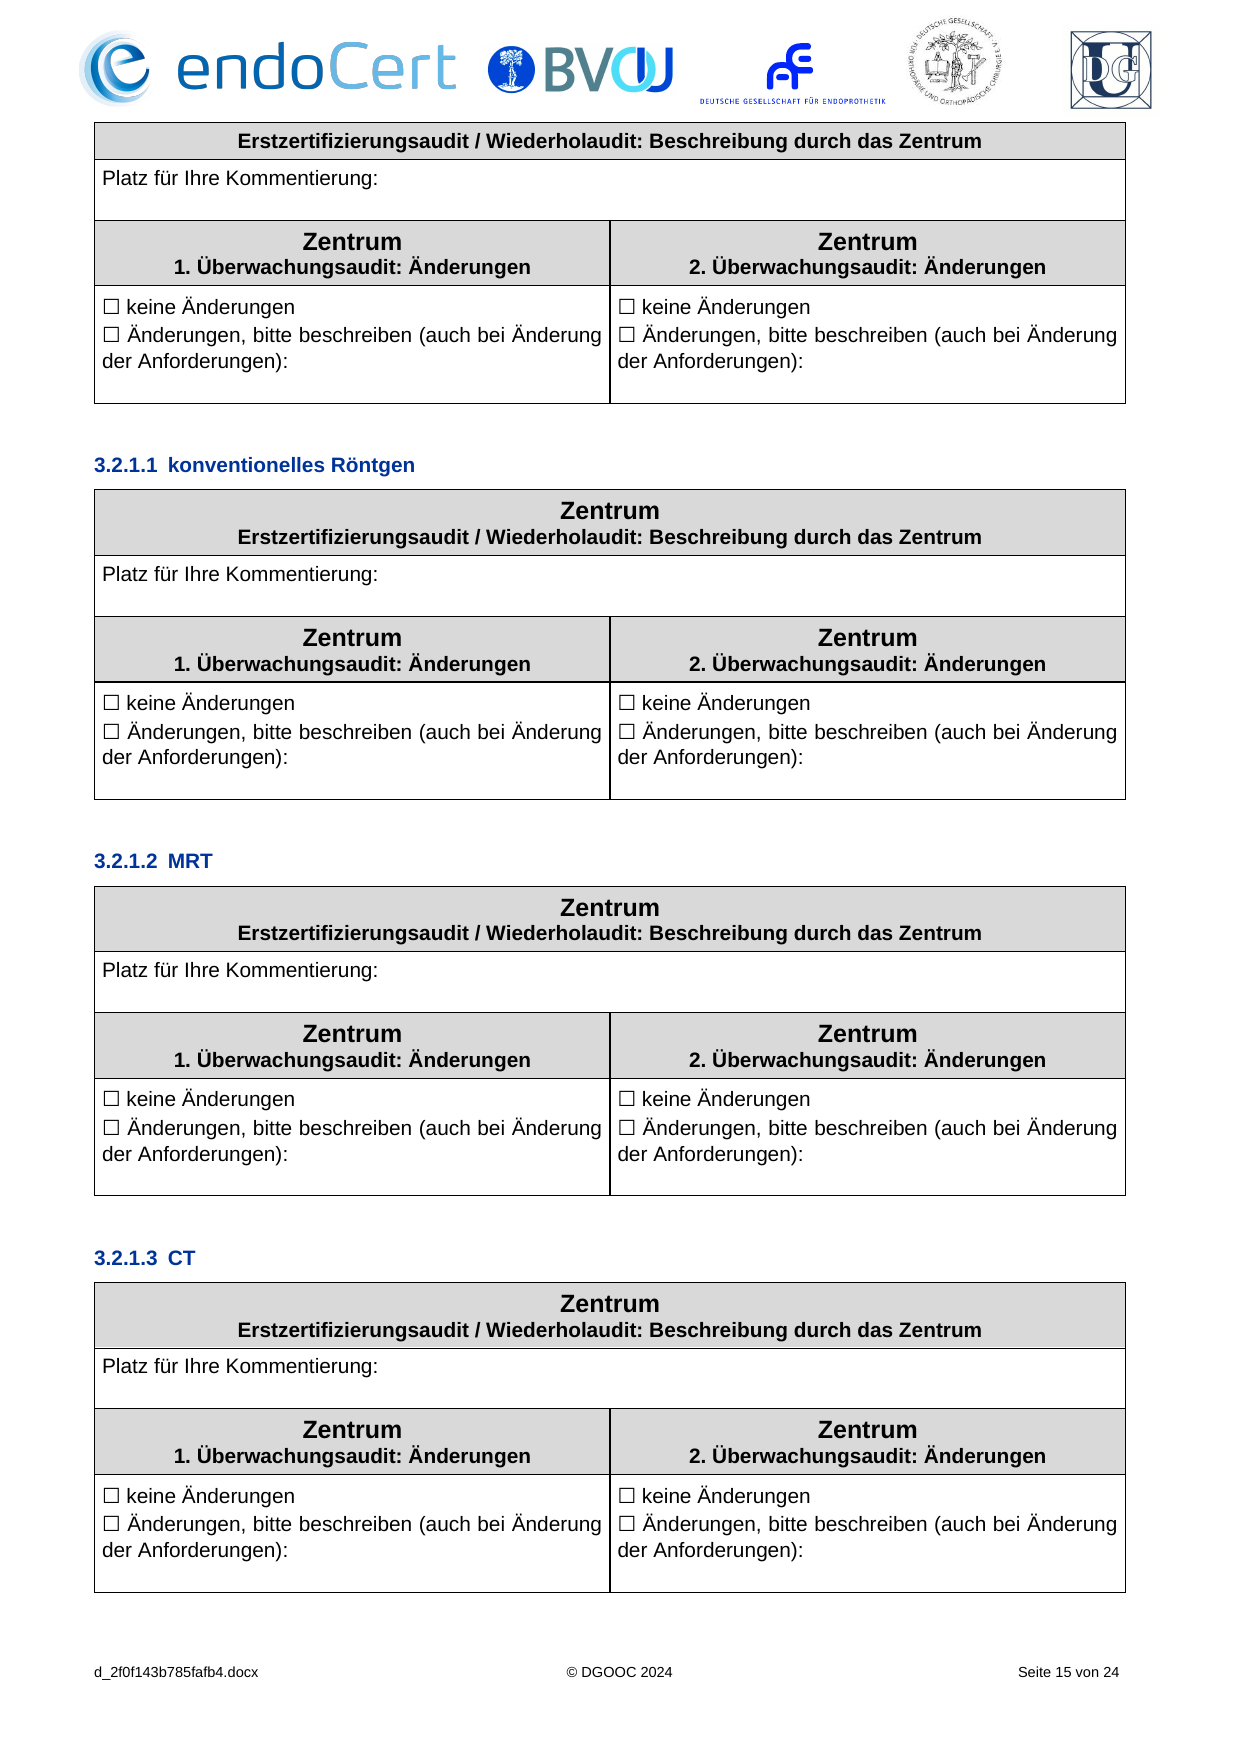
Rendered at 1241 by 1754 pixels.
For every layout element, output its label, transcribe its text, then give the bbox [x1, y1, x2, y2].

table_cell keine Änderungen Änderungen, bitte beschreiben (auch bei Änderung der Anforderungen): [95, 683, 609, 799]
table_cell Zentrum 1. Überwachungsaudit: Änderungen [95, 221, 609, 285]
table_cell Zentrum 2. Überwachungsaudit: Änderungen [611, 1013, 1125, 1078]
picture [482, 43, 679, 95]
picture [694, 36, 891, 117]
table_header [95, 123, 1125, 159]
table_cell Zentrum 2. Überwachungsaudit: Änderungen [611, 1409, 1125, 1474]
table_cell Zentrum 2. Überwachungsaudit: Änderungen [611, 221, 1125, 285]
table_cell keine Änderungen Änderungen, bitte beschreiben (auch bei Änderung der Anforderungen): [95, 1475, 609, 1592]
table_header Zentrum Erstzertifizierungsaudit / Wiederholaudit: Beschreibung durch das Zentrum [95, 490, 1125, 555]
subtitle 3.2.1.3 CT [94, 1245, 1125, 1269]
table_header Zentrum Erstzertifizierungsaudit / Wiederholaudit: Beschreibung durch das Zentrum [95, 1283, 1125, 1347]
table_cell keine Änderungen Änderungen, bitte beschreiben (auch bei Änderung der Anforderungen): [611, 683, 1125, 799]
picture [1063, 24, 1160, 117]
table_header Zentrum Erstzertifizierungsaudit / Wiederholaudit: Beschreibung durch das Zentrum [95, 887, 1125, 951]
table_cell keine Änderungen Änderungen, bitte beschreiben (auch bei Änderung der Anforderungen): [611, 1475, 1125, 1592]
picture [76, 30, 459, 107]
table_cell Zentrum 1. Überwachungsaudit: Änderungen [95, 1013, 609, 1078]
table_cell Zentrum 2. Überwachungsaudit: Änderungen [611, 617, 1125, 681]
table_cell Platz für Ihre Kommentierung: [95, 1349, 1125, 1408]
subtitle 3.2.1.1 konventionelles Röntgen [94, 453, 1125, 477]
table_cell keine Änderungen Änderungen, bitte beschreiben (auch bei Änderung der Anforderungen): [611, 1079, 1125, 1195]
table_cell keine Änderungen Änderungen, bitte beschreiben (auch bei Änderung der Anforderungen): [95, 1079, 609, 1195]
table_cell keine Änderungen Änderungen, bitte beschreiben (auch bei Änderung der Anforderungen): [611, 286, 1125, 403]
table_cell Platz für Ihre Kommentierung: [95, 556, 1125, 616]
table_cell keine Änderungen Änderungen, bitte beschreiben (auch bei Änderung der Anforderungen): [95, 286, 609, 403]
table_cell Zentrum 1. Überwachungsaudit: Änderungen [95, 1409, 609, 1474]
subtitle 3.2.1.2 MRT [94, 849, 1125, 873]
table_cell Platz für Ihre Kommentierung: [95, 160, 1125, 219]
picture [900, 10, 1009, 112]
table_cell Platz für Ihre Kommentierung: [95, 952, 1125, 1012]
table_cell Zentrum 1. Überwachungsaudit: Änderungen [95, 617, 609, 681]
